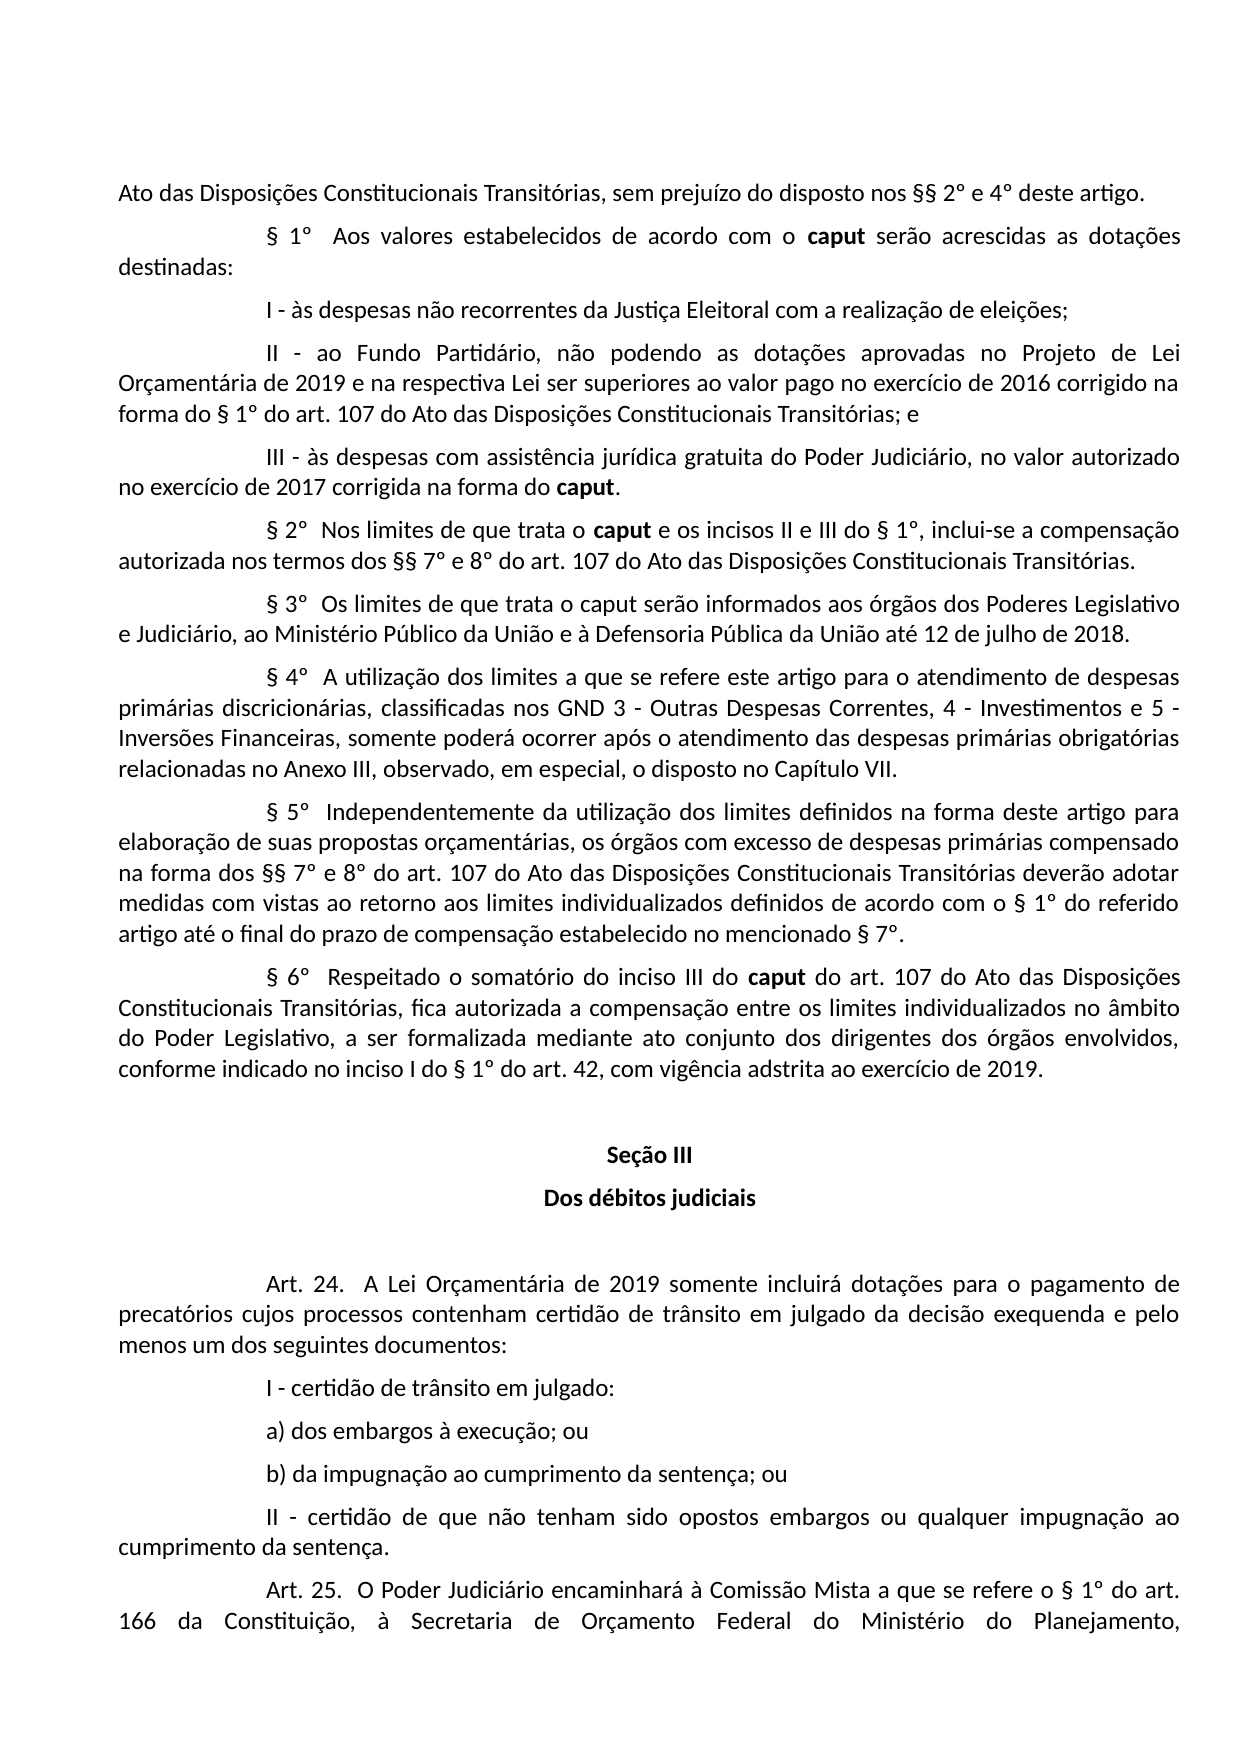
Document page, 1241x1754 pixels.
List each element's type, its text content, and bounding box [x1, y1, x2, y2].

text § 1º Aos valores estabelecidos de acordo com o caput serão acrescidas as dotações destinadas: [118, 220, 1181, 281]
text I - certidão de trânsito em julgado: [118, 1372, 1181, 1402]
text § 2º Nos limites de que trata o caput e os incisos II e III do § 1º, inclui-se a compensação autorizada nos termos dos §§ 7º e 8º do art. 107 do Ato das Disposições Constitucionais Transitórias. [118, 514, 1181, 575]
text III - às despesas com assistência jurídica gratuita do Poder Judiciário, no valor autorizado no exercício de 2017 corrigida na forma do caput. [118, 441, 1181, 502]
text § 6º Respeitado o somatório do inciso III do caput do art. 107 do Ato das Disposições Constitucionais Transitórias, fica autorizada a compensação entre os limites individualizados no âmbito do Poder Legislativo, a ser formalizada mediante ato conjunto dos dirigentes dos órgãos envolvidos, conforme indicado no inciso I do § 1º do art. 42, com vigência adstrita ao exercício de 2019. [118, 961, 1181, 1083]
text Dos débitos judiciais [118, 1182, 1181, 1212]
text § 5º Independentemente da utilização dos limites definidos na forma deste artigo para elaboração de suas propostas orçamentárias, os órgãos com excesso de despesas primárias compensado na forma dos §§ 7º e 8º do art. 107 do Ato das Disposições Constitucionais Transitórias deverão adotar medidas com vistas ao retorno aos limites individualizados definidos de acordo com o § 1º do referido artigo até o final do prazo de compensação estabelecido no mencionado § 7º. [118, 796, 1181, 949]
text Seção III [118, 1139, 1181, 1169]
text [118, 1574, 1181, 1636]
text II - ao Fundo Partidário, não podendo as dotações aprovadas no Projeto de Lei Orçamentária de 2019 e na respectiva Lei ser superiores ao valor pago no exercício de 2016 corrigido na forma do § 1º do art. 107 do Ato das Disposições Constitucionais Transitórias; e [118, 337, 1181, 428]
text b) da impugnação ao cumprimento da sentença; ou [118, 1458, 1181, 1488]
text I - às despesas não recorrentes da Justiça Eleitoral com a realização de eleições; [118, 294, 1181, 324]
text § 3º Os limites de que trata o caput serão informados aos órgãos dos Poderes Legislativo e Judiciário, ao Ministério Público da União e à Defensoria Pública da União até 12 de julho de 2018. [118, 588, 1181, 649]
text § 4º A utilização dos limites a que se refere este artigo para o atendimento de despesas primárias discricionárias, classificadas nos GND 3 - Outras Despesas Correntes, 4 - Investimentos e 5 - Inversões Financeiras, somente poderá ocorrer após o atendimento das despesas primárias obrigatórias relacionadas no Anexo III, observado, em especial, o disposto no Capítulo VII. [118, 661, 1181, 783]
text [118, 177, 1181, 208]
text II - certidão de que não tenham sido opostos embargos ou qualquer impugnação ao cumprimento da sentença. [118, 1501, 1181, 1562]
text Art. 24. A Lei Orçamentária de 2019 somente incluirá dotações para o pagamento de precatórios cujos processos contenham certidão de trânsito em julgado da decisão exequenda e pelo menos um dos seguintes documentos: [118, 1268, 1181, 1359]
text a) dos embargos à execução; ou [118, 1415, 1181, 1445]
